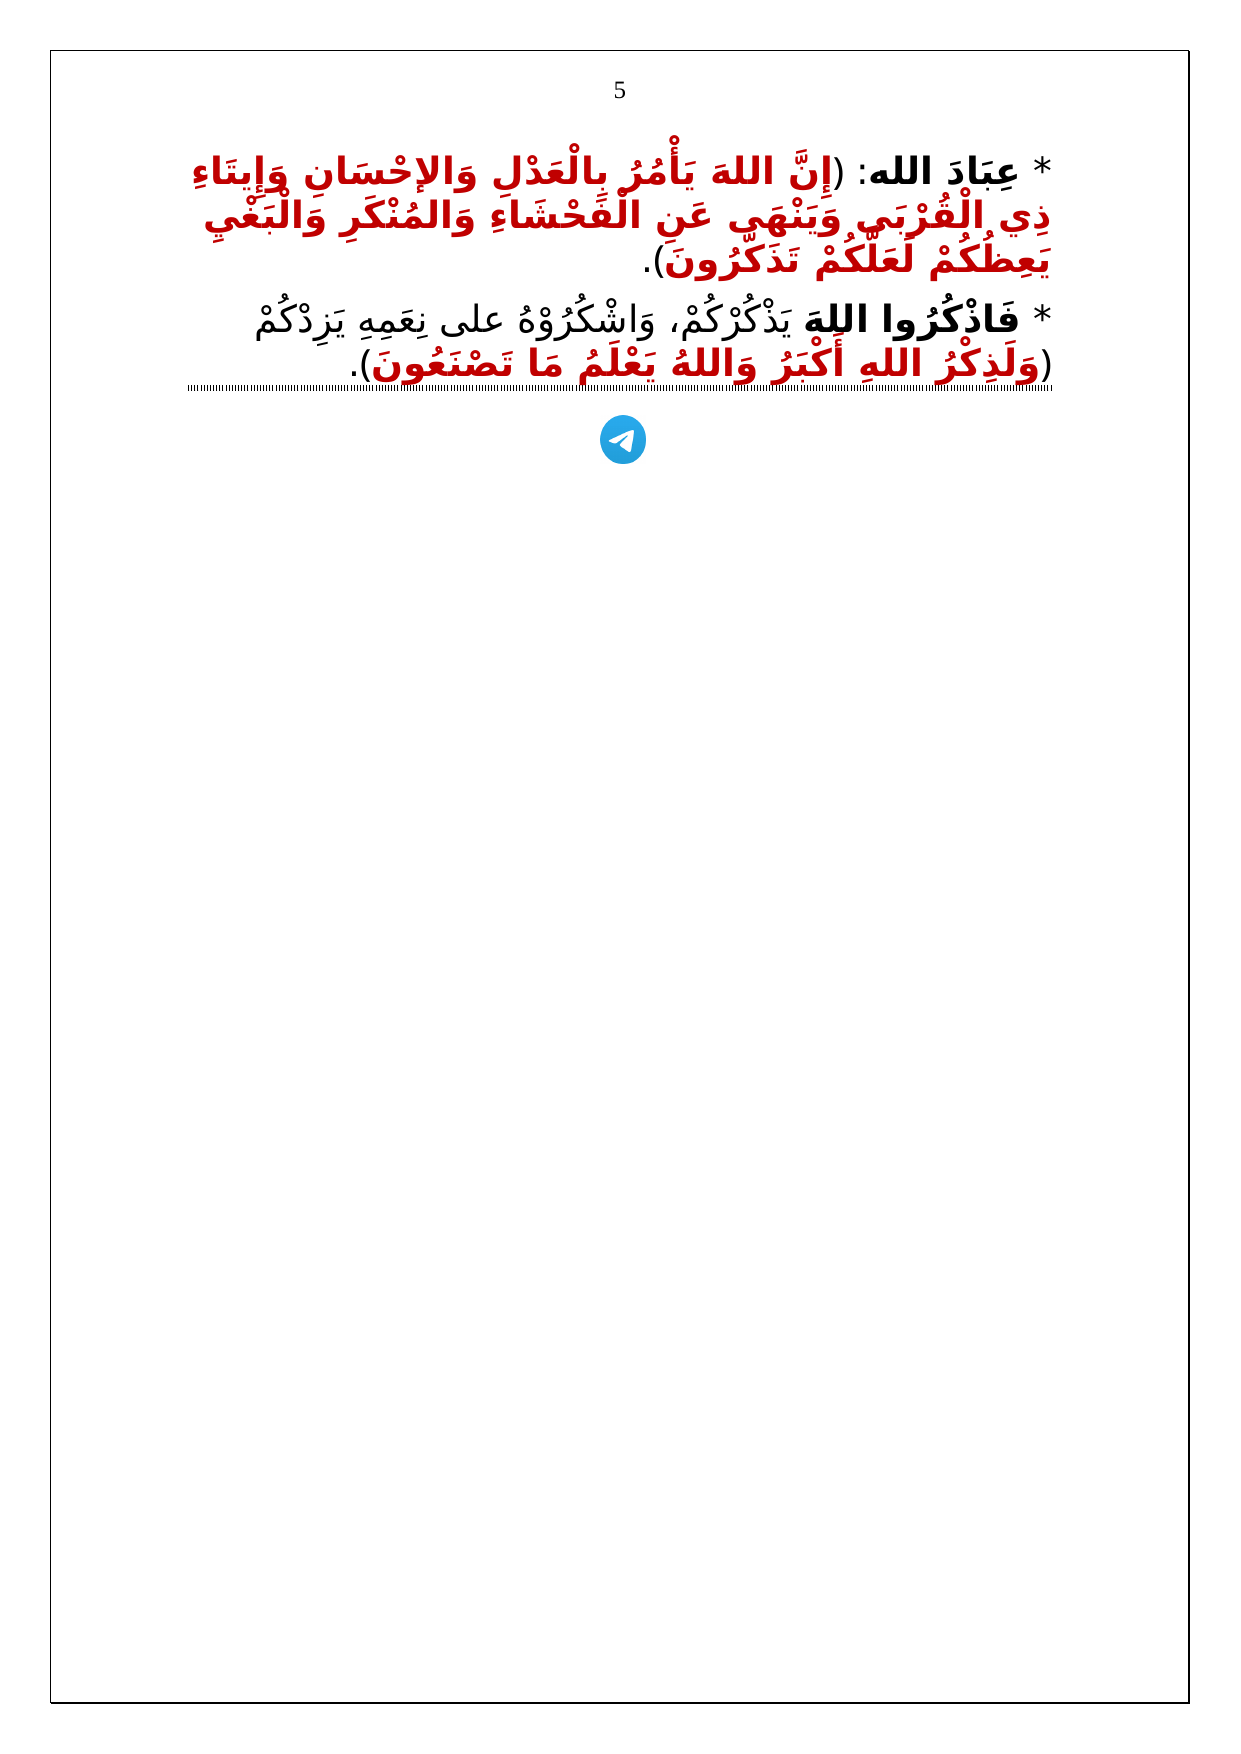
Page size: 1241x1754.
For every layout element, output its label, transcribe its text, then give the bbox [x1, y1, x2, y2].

picture [600, 415, 646, 464]
text * فَاذْكُرُوا اللهَ يَذْكُرْكُمْ، وَاشْكُرُوْهُ على نِعَمِهِ يَزِدْكُمْ ﴿وَلَذِكْرُ اللهِ أَكْبَرُ وَاللهُ يَعْلَمُ مَا تَصْنَعُونَ﴾. [187, 298, 1052, 391]
text * عِبَادَ الله: ﴿إِنَّ اللهَ يَأْمُرُ بِالْعَدْلِ وَالإحْسَانِ وَإِيتَاءِ ذِي الْقُرْبَى وَيَنْهَى عَنِ الْفَحْشَاءِ وَالمُنْكَرِ وَالْبَغْيِ يَعِظُكُمْ لَعَلَّكُمْ تَذَكَّرُونَ﴾. [187, 150, 1052, 281]
